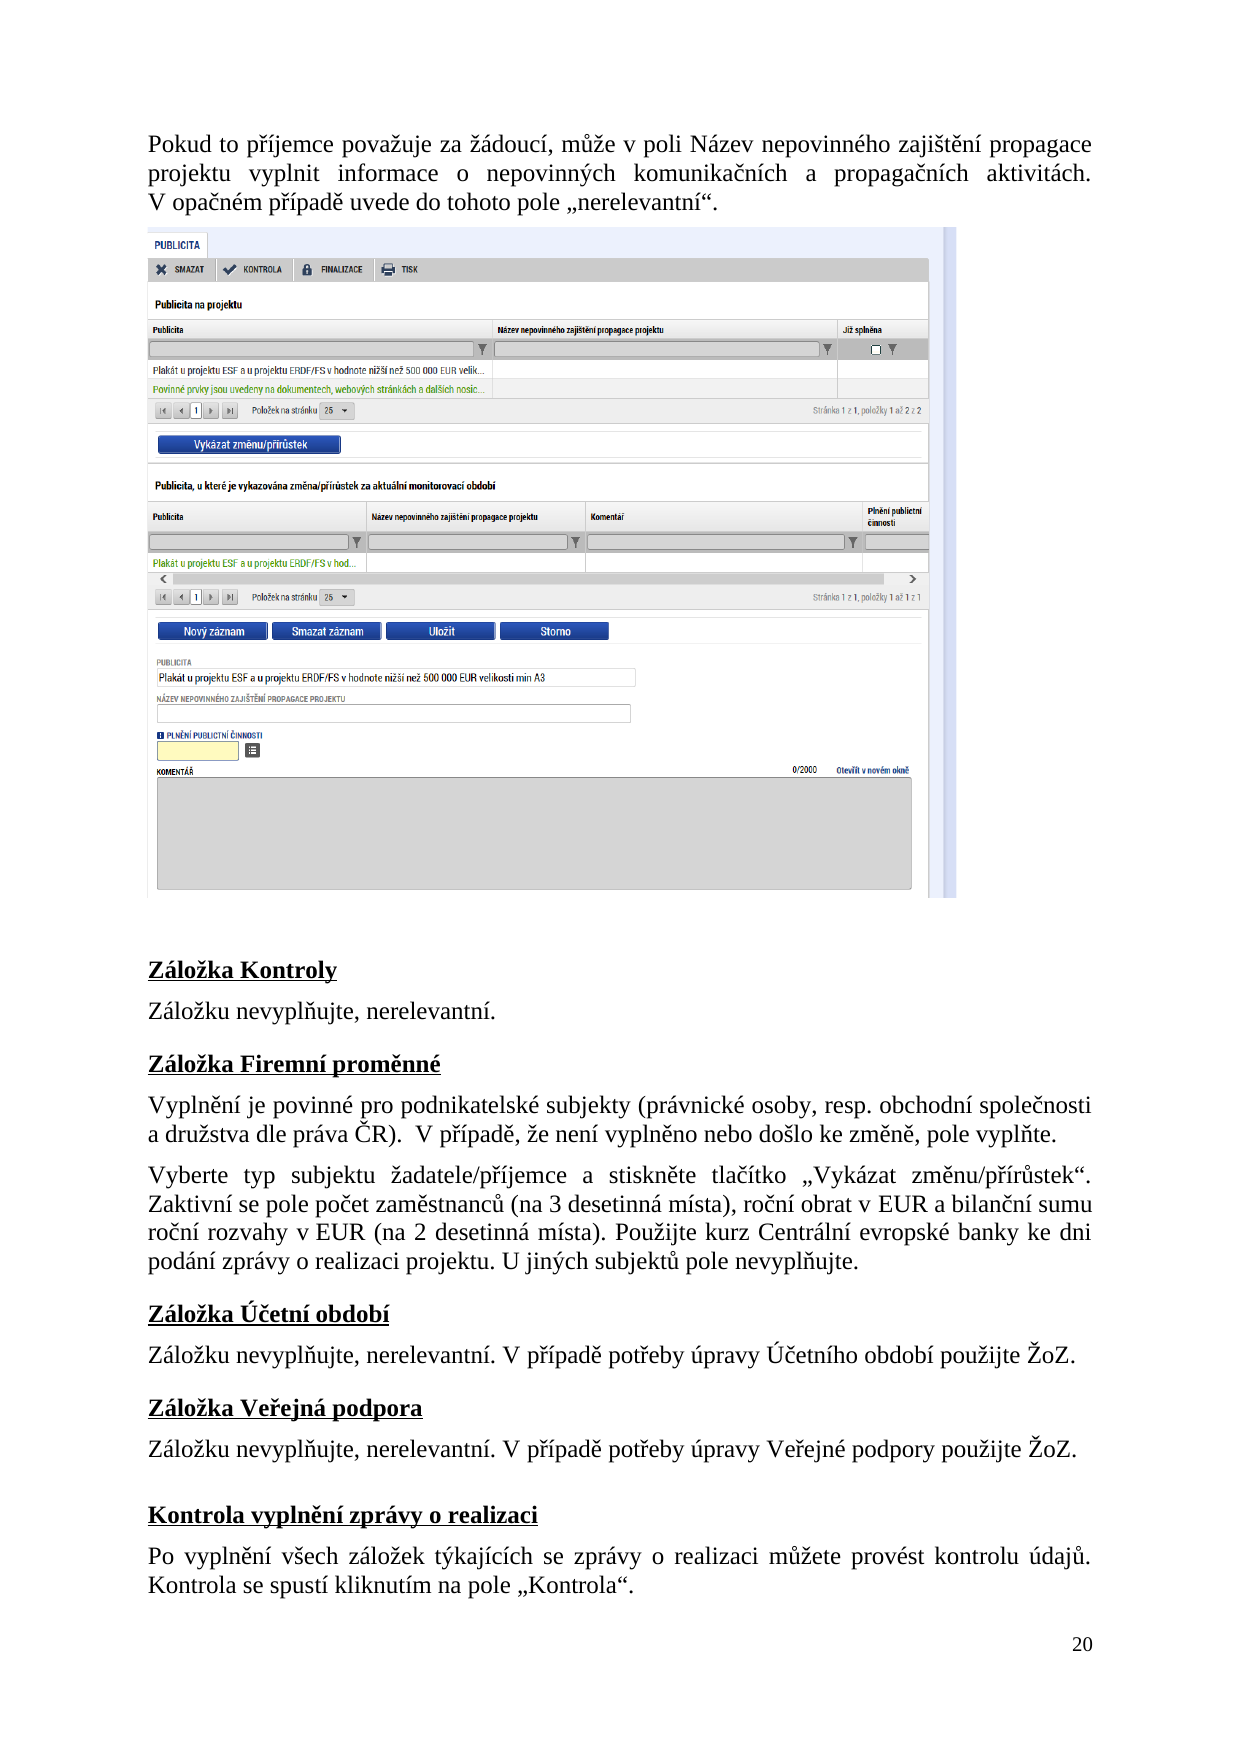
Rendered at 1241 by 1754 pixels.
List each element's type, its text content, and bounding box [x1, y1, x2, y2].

text Pokud to příjemce považuje za žádoucí, může v poli Název nepovinného zajištění propagace projektu vyplnit informace o nepovinných komunikačních a propagačních aktivitách. V opačném případě uvede do tohoto pole „nerelevantní“. [148, 129, 1092, 215]
picture [147, 227, 957, 898]
subtitle Kontrola vyplnění zprávy o realizaci [148, 1500, 1092, 1528]
text Vyberte typ subjektu žadatele/příjemce a stiskněte tlačítko „Vykázat změnu/přírůstek“. Zaktivní se pole počet zaměstnanců (na 3 desetinná místa), roční obrat v EUR a bilanční sumu roční rozvahy v EUR (na 2 desetinná místa). Použijte kurz Centrální evropské banky ke dni podání zprávy o realizaci projektu. U jiných subjektů pole nevyplňujte. [148, 1160, 1092, 1275]
subtitle Záložka Kontroly [148, 955, 1092, 983]
subtitle Záložka Veřejná podpora [148, 1393, 1092, 1422]
text Záložku nevyplňujte, nerelevantní. V případě potřeby úpravy Veřejné podpory použijte ŽoZ. [148, 1434, 1092, 1463]
text Záložku nevyplňujte, nerelevantní. V případě potřeby úpravy Účetního období použijte ŽoZ. [148, 1340, 1092, 1369]
text Po vyplnění všech záložek týkajících se zprávy o realizaci můžete provést kontrolu údajů. Kontrola se spustí kliknutím na pole „Kontrola“. [148, 1541, 1092, 1598]
text Vyplnění je povinné pro podnikatelské subjekty (právnické osoby, resp. obchodní společnosti a družstva dle práva ČR). V případě, že není vyplněno nebo došlo ke změně, pole vyplňte. [148, 1090, 1092, 1147]
subtitle Záložka Účetní období [148, 1299, 1092, 1328]
subtitle Záložka Firemní proměnné [148, 1049, 1092, 1077]
text Záložku nevyplňujte, nerelevantní. [148, 996, 1092, 1025]
